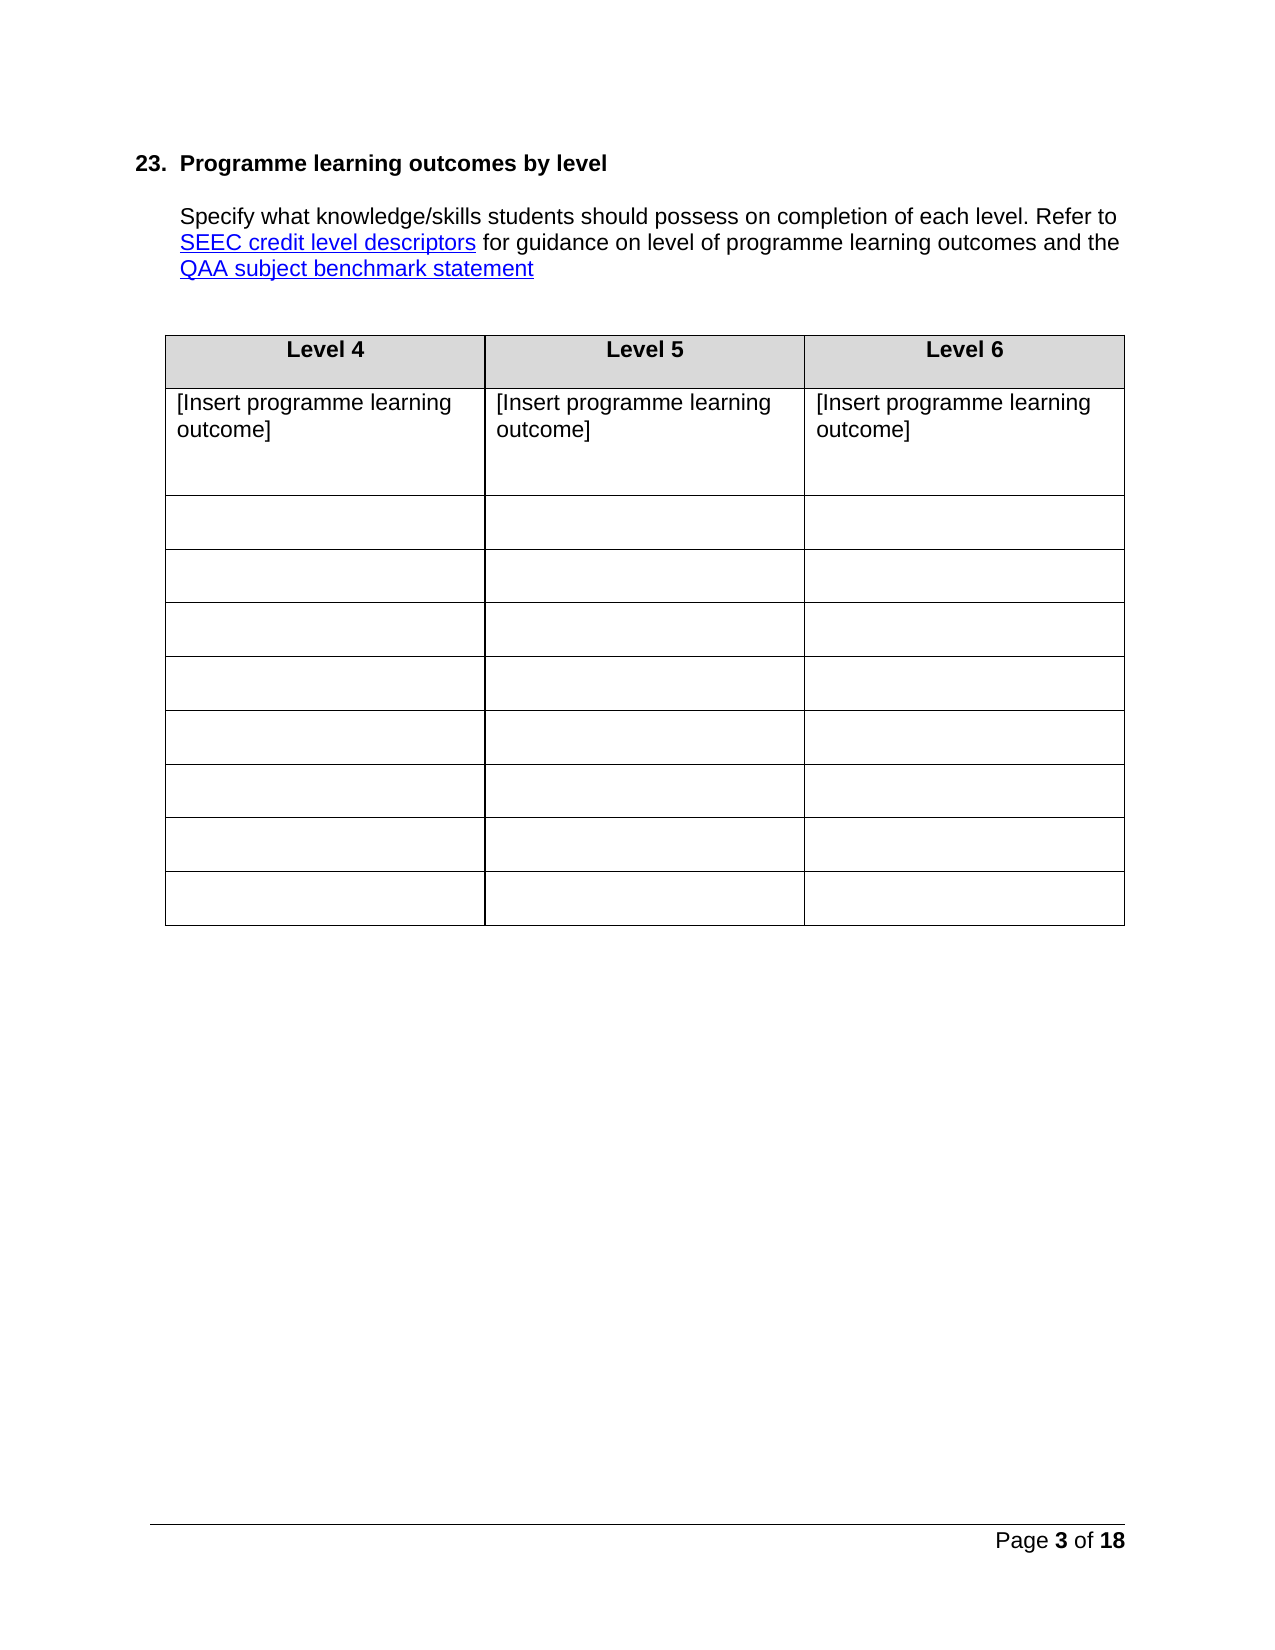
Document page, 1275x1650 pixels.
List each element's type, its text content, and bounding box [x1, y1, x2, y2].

table_cell [486, 711, 804, 763]
table_header Level 5 [486, 336, 804, 388]
table_cell [166, 550, 484, 602]
table_cell [166, 603, 484, 656]
table_cell [805, 550, 1124, 602]
table_header Level 4 [166, 336, 484, 388]
table_cell [805, 603, 1124, 656]
table_cell [486, 550, 804, 602]
table_cell [805, 496, 1124, 548]
table_cell [486, 496, 804, 548]
table_cell [486, 657, 804, 710]
table_cell [805, 711, 1124, 763]
table_cell [166, 818, 484, 871]
table_cell [486, 872, 804, 925]
table_cell [486, 603, 804, 656]
text Specify what knowledge/skills students should possess on completion of each level. Refer to SEEC credit level descriptors for guidance on level of programme learning outcomes and the QAA subject benchmark statement [179, 203, 1125, 282]
table_cell [Insert programme learning outcome] [166, 389, 484, 495]
table_cell [166, 765, 484, 817]
table_cell [486, 818, 804, 871]
table_cell [166, 872, 484, 925]
table_cell [486, 765, 804, 817]
table_cell [166, 657, 484, 710]
table_cell [Insert programme learning outcome] [486, 389, 804, 495]
list Programme learning outcomes by level [135, 150, 1125, 176]
table_cell [805, 657, 1124, 710]
table_cell [805, 818, 1124, 871]
table_cell [805, 872, 1124, 925]
table_cell [166, 711, 484, 763]
table_cell [Insert programme learning outcome] [805, 389, 1124, 495]
table_cell [805, 765, 1124, 817]
table_cell [166, 496, 484, 548]
table_header Level 6 [805, 336, 1124, 388]
